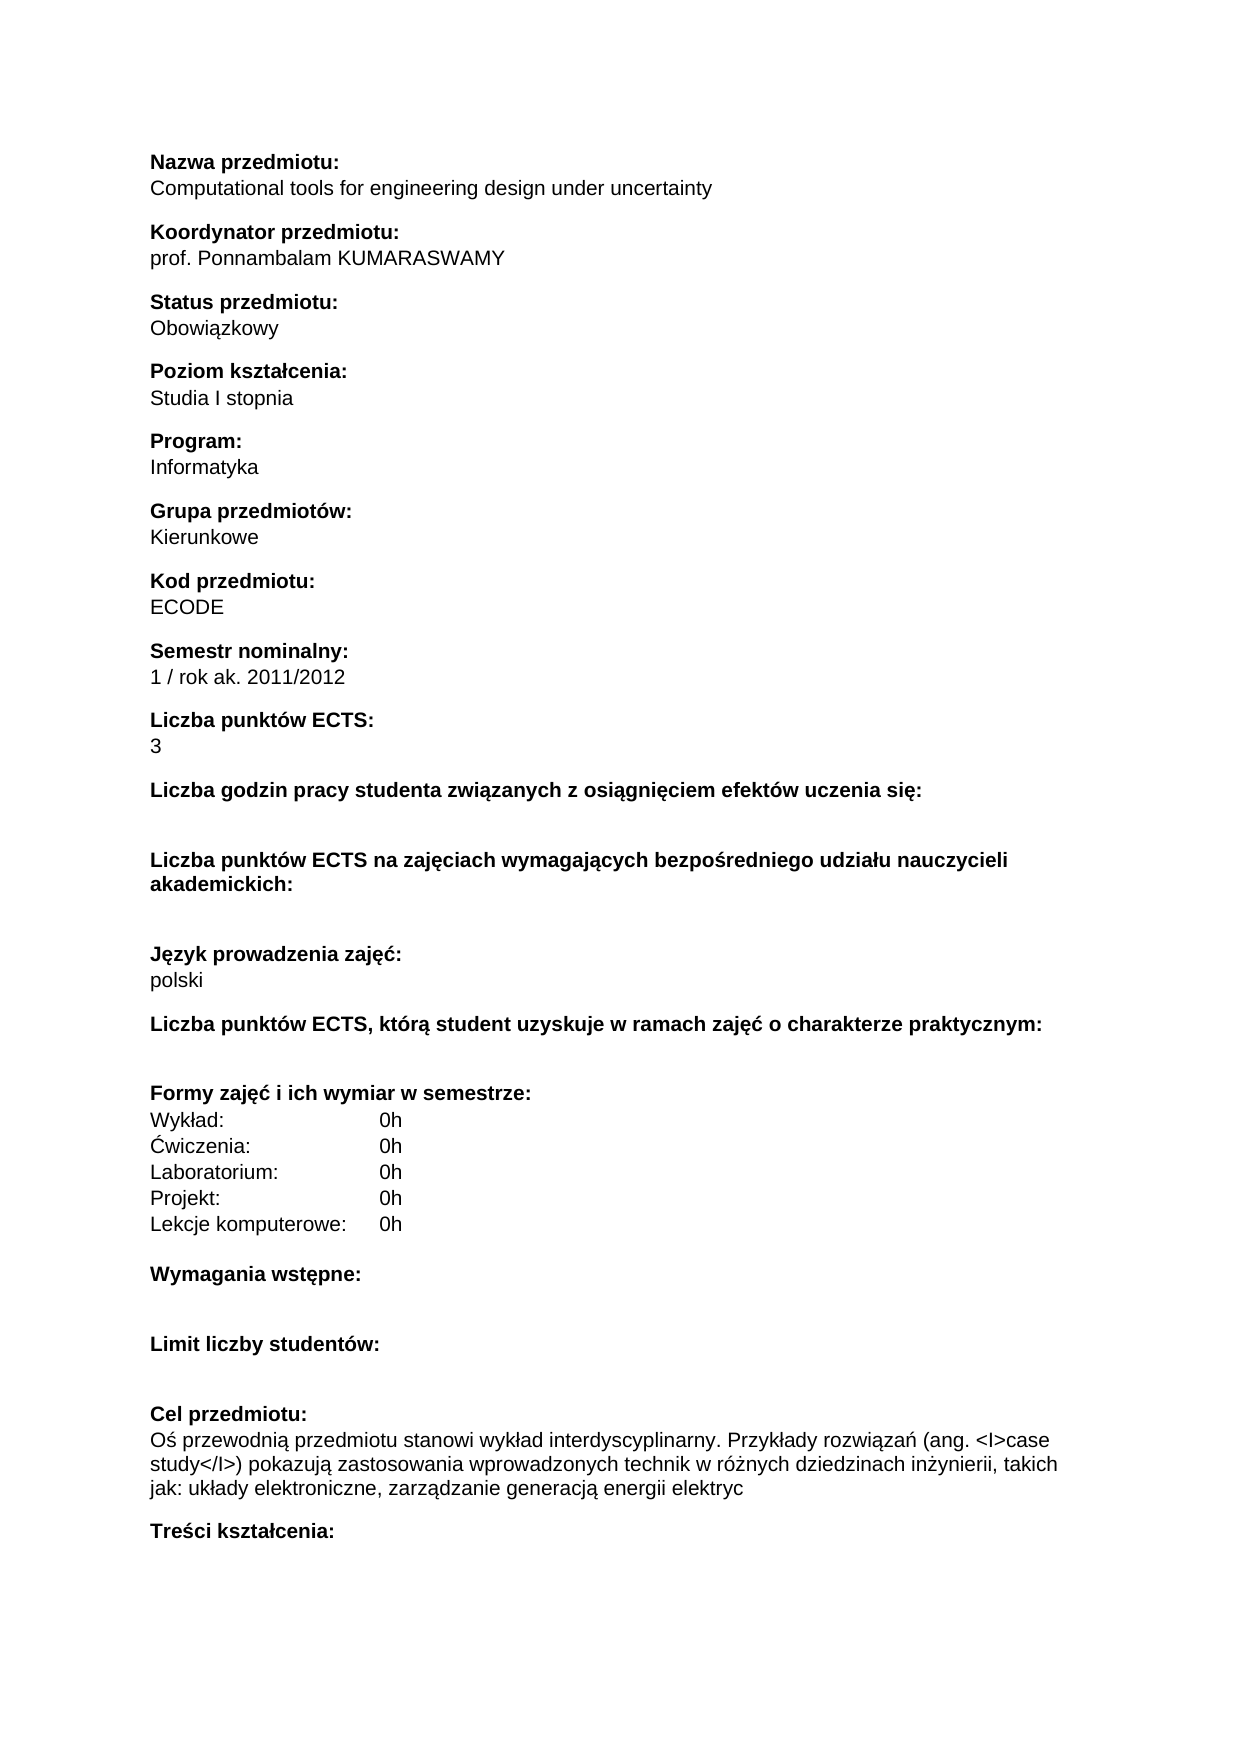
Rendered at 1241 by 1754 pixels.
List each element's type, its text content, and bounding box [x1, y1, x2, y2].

text Wymagania wstępne: [150, 1262, 1090, 1286]
text Kod przedmiotu: [150, 569, 1090, 593]
text Semestr nominalny: [150, 638, 1090, 662]
text Liczba punktów ECTS na zajęciach wymagających bezpośredniego udziału nauczycieli akademickich: [150, 848, 1090, 896]
text Computational tools for engineering design under uncertainty [150, 176, 1090, 200]
text Język prowadzenia zajęć: [150, 942, 1090, 966]
table_header Wykład: [140, 1108, 367, 1132]
text Cel przedmiotu: [150, 1402, 1090, 1426]
text Treści kształcenia: [150, 1519, 1090, 1543]
text 1 / rok ak. 2011/2012 [150, 664, 1090, 688]
text Status przedmiotu: [150, 289, 1090, 313]
text Grupa przedmiotów: [150, 499, 1090, 523]
text Liczba punktów ECTS: [150, 708, 1090, 732]
table_cell 0h [369, 1158, 597, 1184]
text Liczba punktów ECTS, którą student uzyskuje w ramach zajęć o charakterze praktycznym: [150, 1011, 1090, 1035]
text ECODE [150, 595, 1090, 619]
text prof. Ponnambalam KUMARASWAMY [150, 246, 1090, 270]
table_cell Projekt: [140, 1186, 367, 1210]
table_cell 0h [369, 1210, 597, 1236]
text Formy zajęć i ich wymiar w semestrze: [150, 1081, 1090, 1105]
text Limit liczby studentów: [150, 1332, 1090, 1356]
table_cell 0h [369, 1132, 597, 1158]
text Koordynator przedmiotu: [150, 220, 1090, 244]
table_cell Laboratorium: [140, 1160, 367, 1184]
text Studia I stopnia [150, 385, 1090, 409]
text Poziom kształcenia: [150, 359, 1090, 383]
text Nazwa przedmiotu: [150, 150, 1090, 174]
text Oś przewodnią przedmiotu stanowi wykład interdyscyplinarny. Przykłady rozwiązań (ang. <I>case study</I>) pokazują zastosowania wprowadzonych technik w różnych dziedzinach inżynierii, takich jak: układy elektroniczne, zarządzanie generacją energii elektryc [150, 1428, 1090, 1499]
text Kierunkowe [150, 525, 1090, 549]
text Program: [150, 429, 1090, 453]
table_cell Ćwiczenia: [140, 1134, 367, 1158]
text Obowiązkowy [150, 316, 1090, 339]
text Informatyka [150, 455, 1090, 479]
text polski [150, 968, 1090, 992]
text 3 [150, 734, 1090, 758]
text Liczba godzin pracy studenta związanych z osiągnięciem efektów uczenia się: [150, 778, 1090, 802]
table_header 0h [369, 1108, 597, 1132]
table_cell Lekcje komputerowe: [140, 1212, 367, 1236]
table_cell 0h [369, 1184, 597, 1210]
